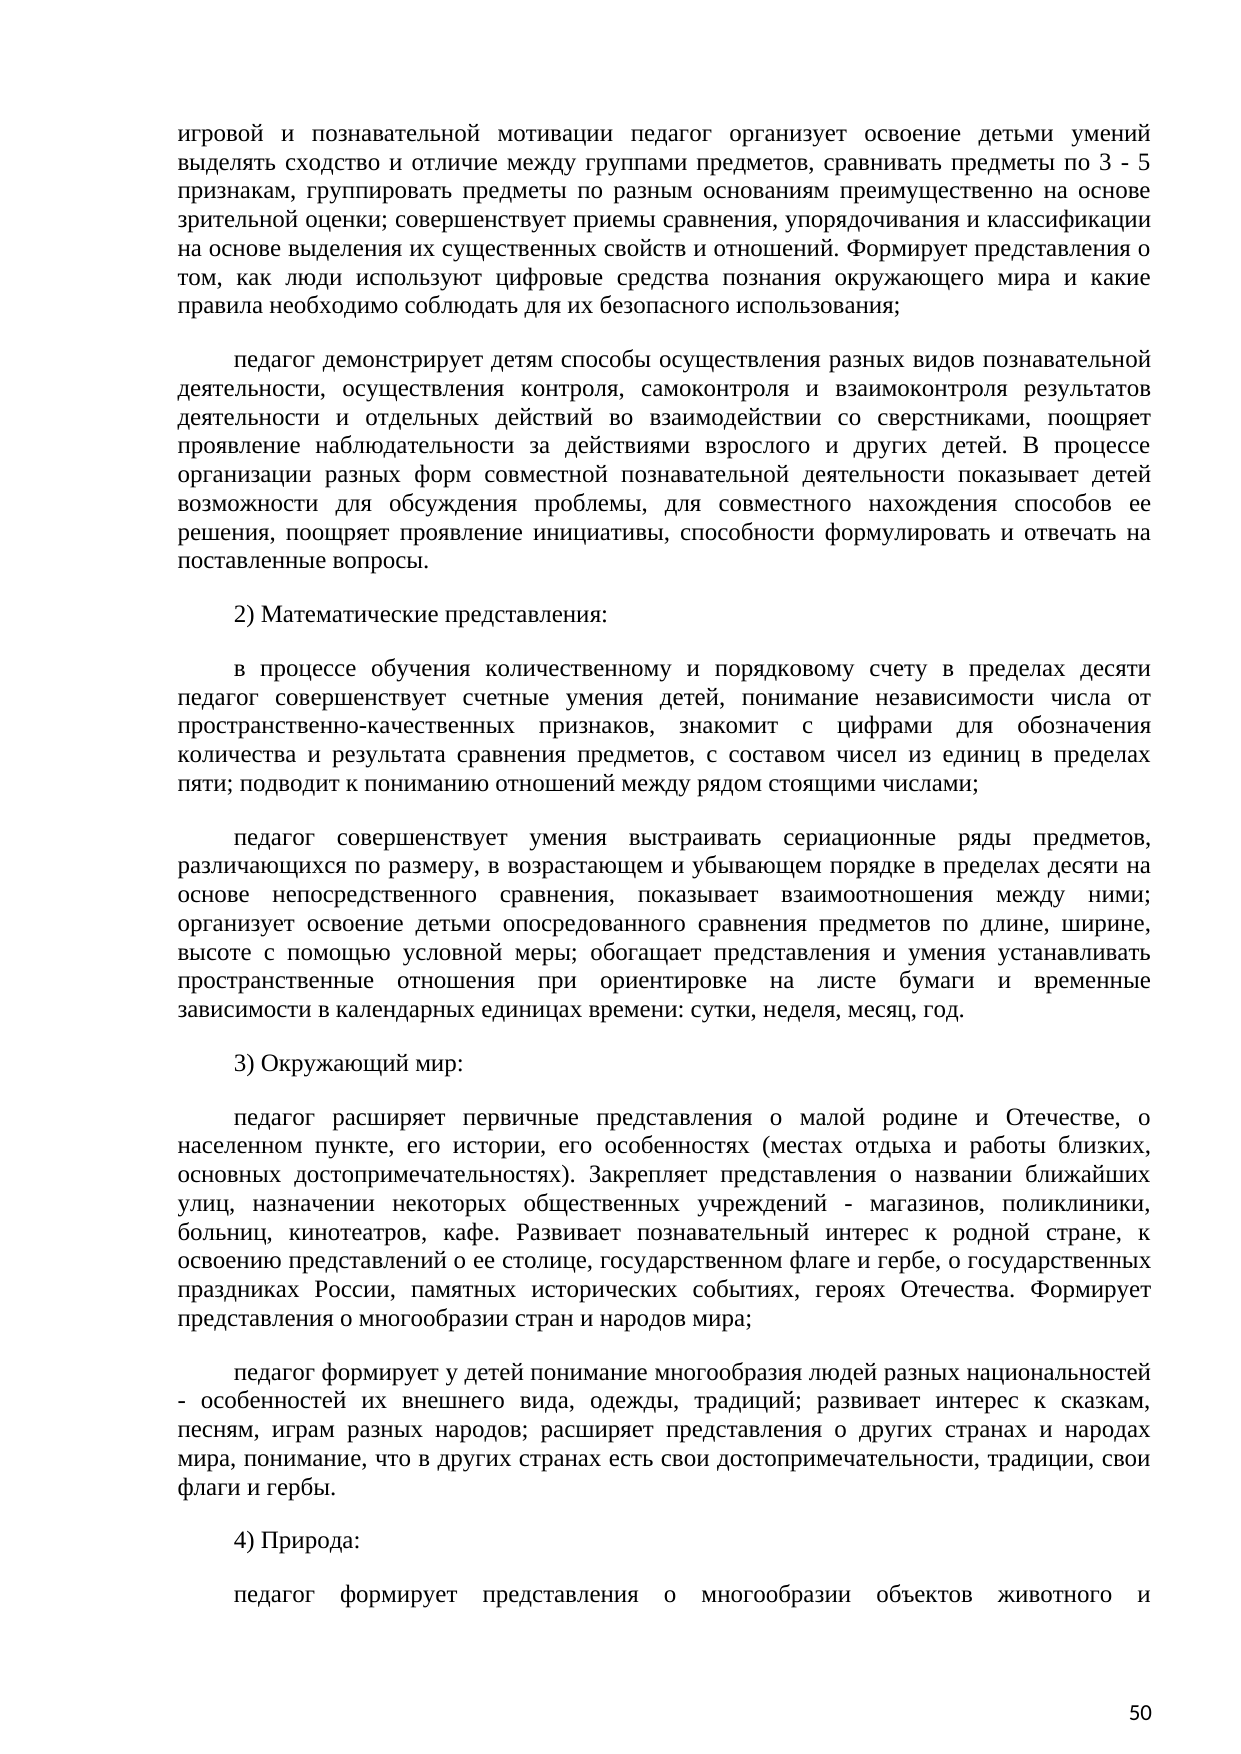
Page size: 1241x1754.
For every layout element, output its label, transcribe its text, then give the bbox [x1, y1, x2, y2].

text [177, 1579, 1152, 1608]
text педагог демонстрирует детям способы осуществления разных видов познавательной деятельности, осуществления контроля, самоконтроля и взаимоконтроля результатов деятельности и отдельных действий во взаимодействии со сверстниками, поощряет проявление наблюдательности за действиями взрослого и других детей. В процессе организации разных форм совместной познавательной деятельности показывает детей возможности для обсуждения проблемы, для совместного нахождения способов ее решения, поощряет проявление инициативы, способности формулировать и отвечать на поставленные вопросы. [177, 344, 1152, 574]
text 2) Математические представления: [177, 599, 1152, 628]
text 3) Окружающий мир: [177, 1048, 1152, 1077]
text педагог совершенствует умения выстраивать сериационные ряды предметов, различающихся по размеру, в возрастающем и убывающем порядке в пределах десяти на основе непосредственного сравнения, показывает взаимоотношения между ними; организует освоение детьми опосредованного сравнения предметов по длине, ширине, высоте с помощью условной меры; обогащает представления и умения устанавливать пространственные отношения при ориентировке на листе бумаги и временные зависимости в календарных единицах времени: сутки, неделя, месяц, год. [177, 822, 1152, 1023]
text в процессе обучения количественному и порядковому счету в пределах десяти педагог совершенствует счетные умения детей, понимание независимости числа от пространственно-качественных признаков, знакомит с цифрами для обозначения количества и результата сравнения предметов, с составом чисел из единиц в пределах пяти; подводит к пониманию отношений между рядом стоящими числами; [177, 653, 1152, 797]
text педагог формирует у детей понимание многообразия людей разных национальностей - особенностей их внешнего вида, одежды, традиций; развивает интерес к сказкам, песням, играм разных народов; расширяет представления о других странах и народах мира, понимание, что в других странах есть свои достопримечательности, традиции, свои флаги и гербы. [177, 1357, 1152, 1501]
text педагог расширяет первичные представления о малой родине и Отечестве, о населенном пункте, его истории, его особенностях (местах отдыха и работы близких, основных достопримечательностях). Закрепляет представления о названии ближайших улиц, назначении некоторых общественных учреждений - магазинов, поликлиники, больниц, кинотеатров, кафе. Развивает познавательный интерес к родной стране, к освоению представлений о ее столице, государственном флаге и гербе, о государственных праздниках России, памятных исторических событиях, героях Отечества. Формирует представления о многообразии стран и народов мира; [177, 1102, 1152, 1332]
text 4) Природа: [177, 1526, 1152, 1554]
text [177, 118, 1152, 319]
